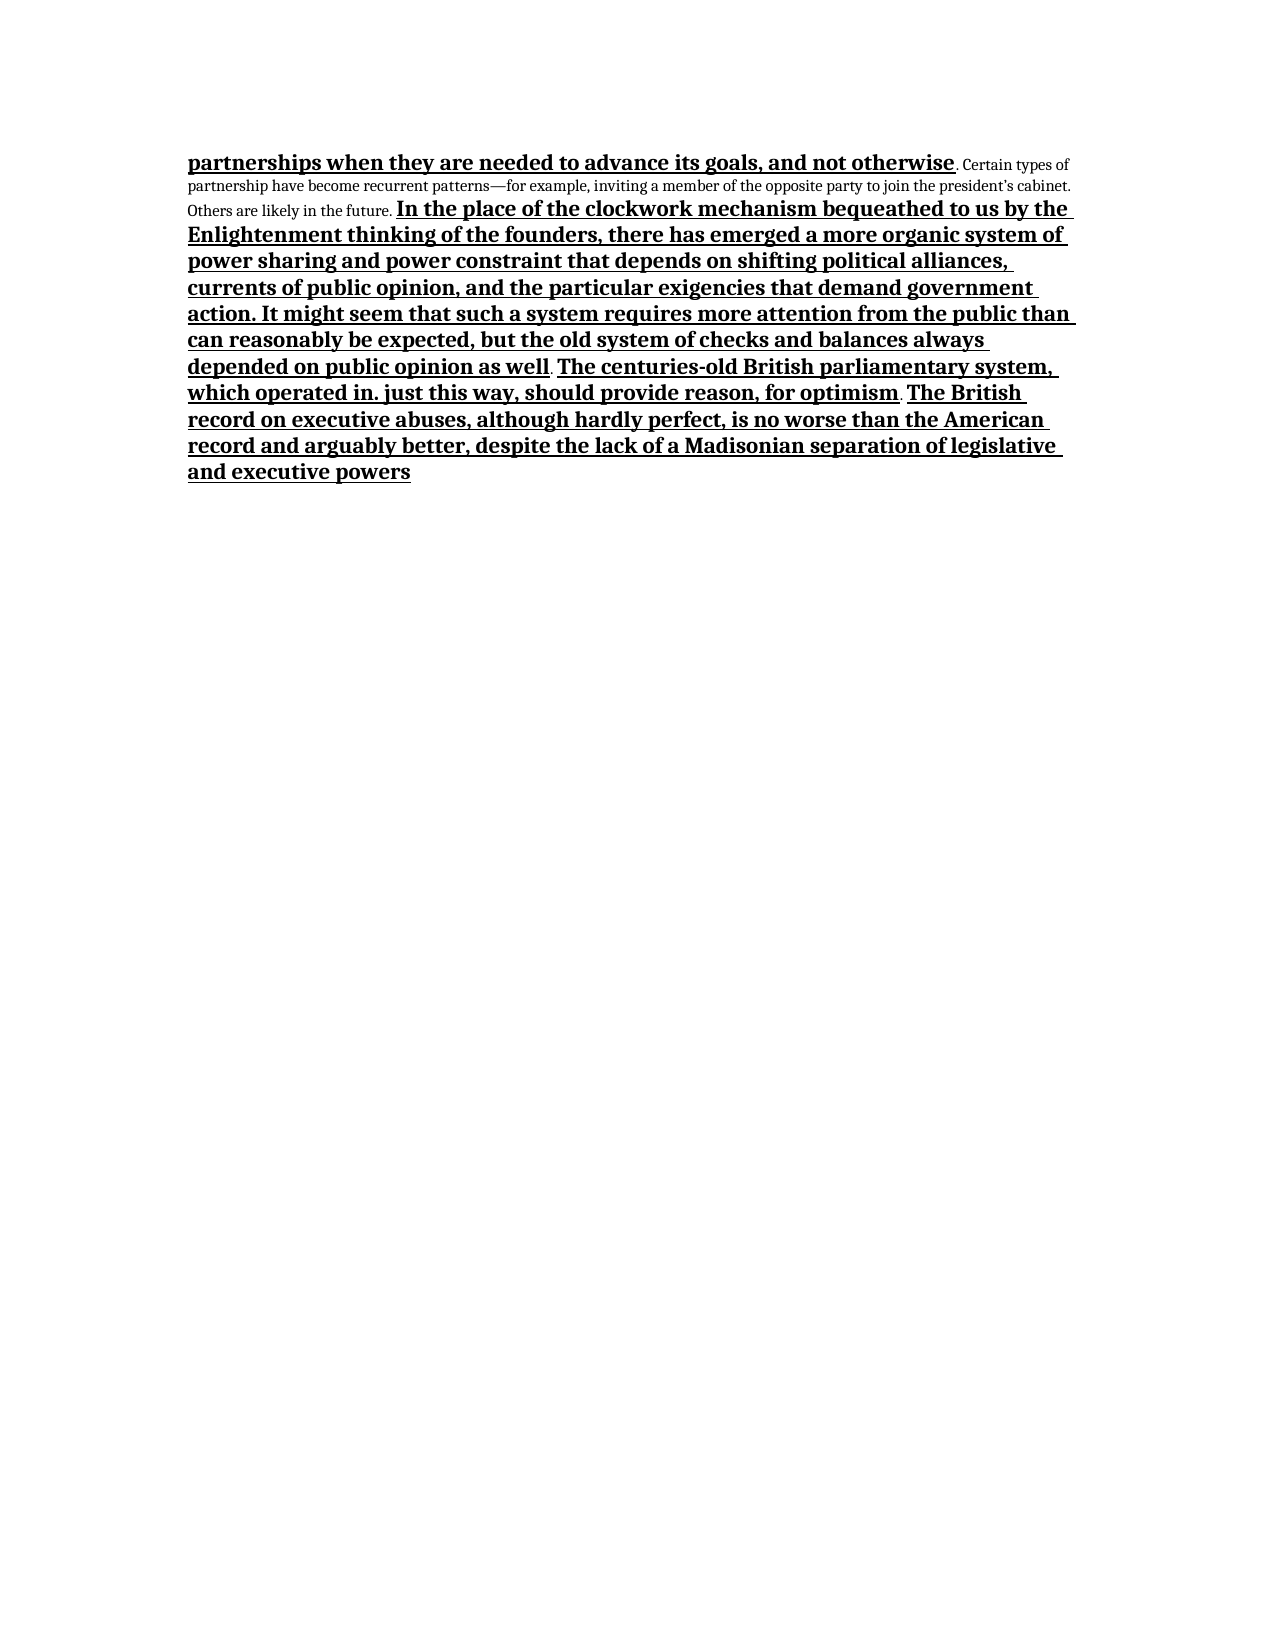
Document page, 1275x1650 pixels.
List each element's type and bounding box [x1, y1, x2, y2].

text [187, 150, 1087, 485]
